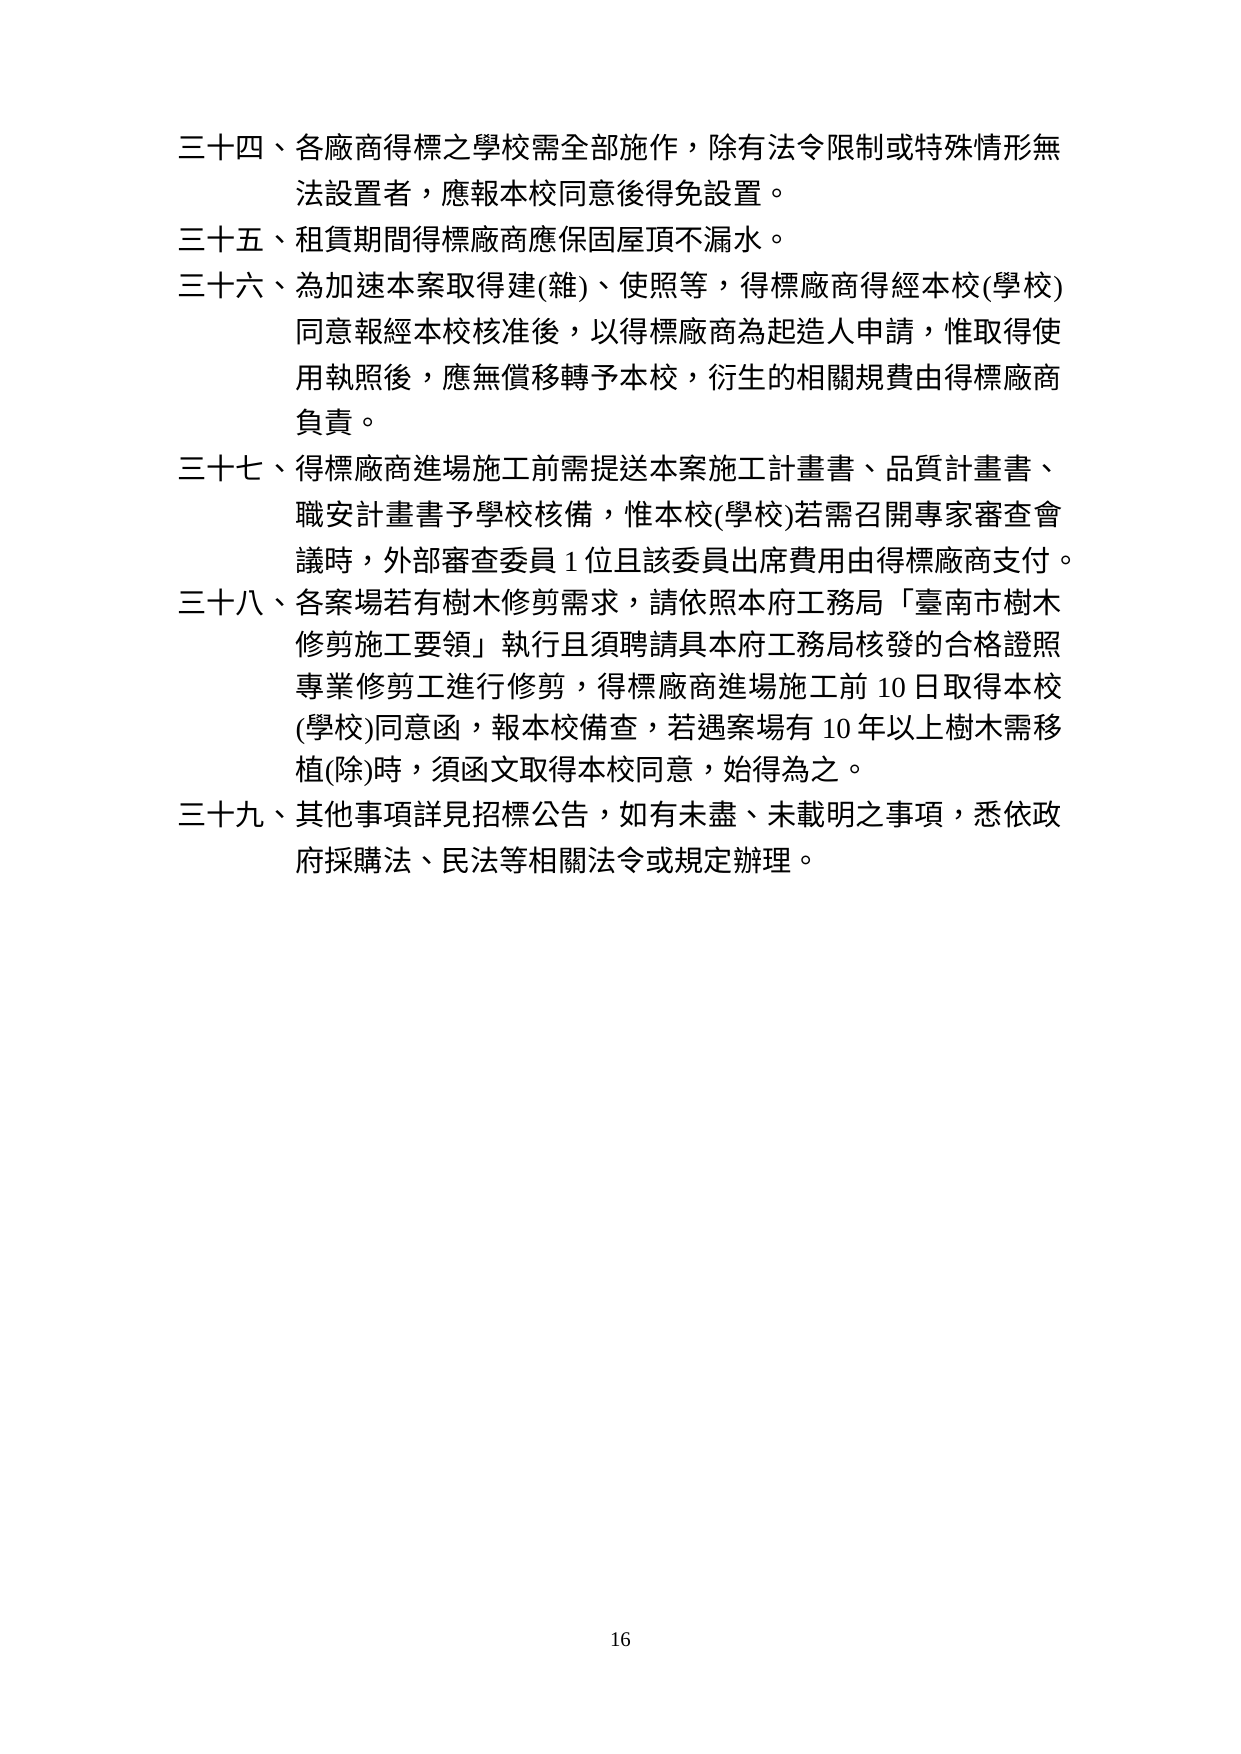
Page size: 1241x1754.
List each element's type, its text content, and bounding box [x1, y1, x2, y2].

list 得標廠商進場施工前需提送本案施工計畫書、品質計畫書、職安計畫書予學校核備，惟本校(學校)若需召開專家審查會議時，外部審查委員1位且該委員出席費用由得標廠商支付。 [177, 443, 1063, 581]
list 各案場若有樹木修剪需求，請依照本府工務局「臺南市樹木修剪施工要領」執行且須聘請具本府工務局核發的合格證照專業修剪工進行修剪，得標廠商進場施工前10日取得本校(學校)同意函，報本校備查，若遇案場有10年以上樹木需移植(除)時，須函文取得本校同意，始得為之。 [177, 581, 1063, 789]
list 其他事項詳見招標公告，如有未盡、未載明之事項，悉依政府採購法、民法等相關法令或規定辦理。 [177, 789, 1063, 881]
list 各廠商得標之學校需全部施作，除有法令限制或特殊情形無法設置者，應報本校同意後得免設置。 [177, 122, 1063, 214]
list 為加速本案取得建(雜)、使照等，得標廠商得經本校(學校)同意報經本校核准後，以得標廠商為起造人申請，惟取得使用執照後，應無償移轉予本校，衍生的相關規費由得標廠商負責。 [177, 260, 1063, 443]
list 租賃期間得標廠商應保固屋頂不漏水。 [177, 214, 1063, 260]
